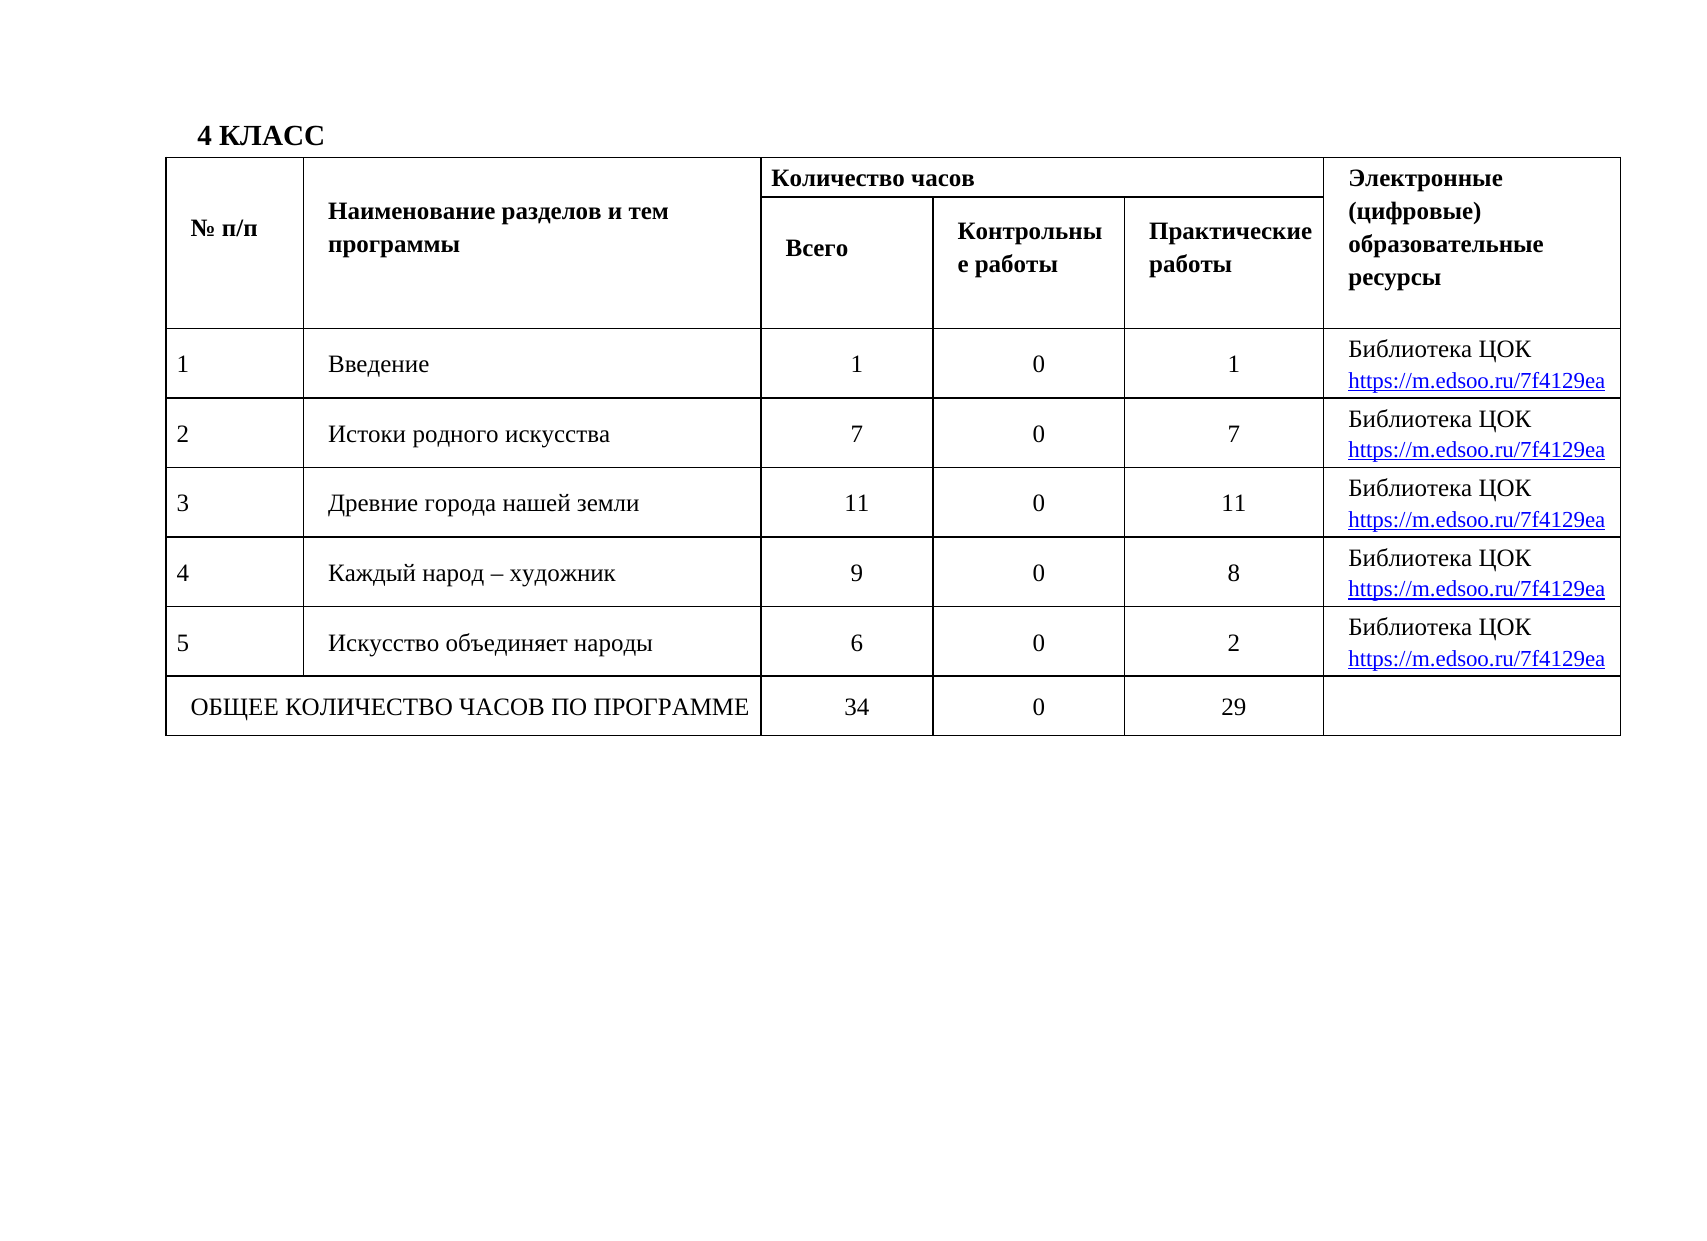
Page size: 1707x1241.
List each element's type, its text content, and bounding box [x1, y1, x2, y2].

table_cell Древние города нашей земли [304, 468, 760, 536]
table_cell Библиотека ЦОК https://m.edsoo.ru/7f4129ea [1324, 399, 1620, 467]
table_cell 0 [934, 399, 1124, 467]
table_cell 8 [1125, 538, 1323, 606]
table_cell Библиотека ЦОК https://m.edsoo.ru/7f4129ea [1324, 607, 1620, 675]
table_cell [1324, 677, 1620, 735]
table_cell 0 [934, 538, 1124, 606]
table_cell 0 [934, 468, 1124, 536]
table_cell Введение [304, 329, 760, 397]
table_cell 0 [934, 329, 1124, 397]
table_cell 7 [762, 399, 932, 467]
table_cell 4 [167, 538, 303, 606]
table_cell Библиотека ЦОК https://m.edsoo.ru/7f4129ea [1324, 468, 1620, 536]
table_header Количество часов [762, 158, 1323, 196]
table_cell 9 [762, 538, 932, 606]
table_cell 11 [1125, 468, 1323, 536]
table_header Наименование разделов и тем программы [304, 158, 760, 327]
table_cell 6 [762, 607, 932, 675]
table_cell 1 [1125, 329, 1323, 397]
table_cell 0 [934, 607, 1124, 675]
table_cell Истоки родного искусства [304, 399, 760, 467]
table_cell 34 [762, 677, 932, 735]
table_cell Каждый народ – художник [304, 538, 760, 606]
table_cell 7 [1125, 399, 1323, 467]
table_cell 0 [934, 677, 1124, 735]
table_header № п/п [167, 158, 303, 327]
table_cell 11 [762, 468, 932, 536]
table_cell 2 [1125, 607, 1323, 675]
table_cell Библиотека ЦОК https://m.edsoo.ru/7f4129ea [1324, 329, 1620, 397]
table_cell ОБЩЕЕ КОЛИЧЕСТВО ЧАСОВ ПО ПРОГРАММЕ [167, 677, 760, 735]
table_cell Практические работы [1125, 198, 1323, 327]
table_cell 29 [1125, 677, 1323, 735]
table_cell Всего [762, 198, 932, 327]
table_header Электронные (цифровые) образовательные ресурсы [1324, 158, 1620, 327]
table_cell Искусство объединяет народы [304, 607, 760, 675]
table_cell Библиотека ЦОК https://m.edsoo.ru/7f4129ea [1324, 538, 1620, 606]
text 4 КЛАСС [190, 118, 1618, 152]
table_cell 1 [762, 329, 932, 397]
table_cell Контрольные работы [934, 198, 1124, 327]
table_cell 1 [167, 329, 303, 397]
table_cell 2 [167, 399, 303, 467]
table_cell 3 [167, 468, 303, 536]
table_cell 5 [167, 607, 303, 675]
